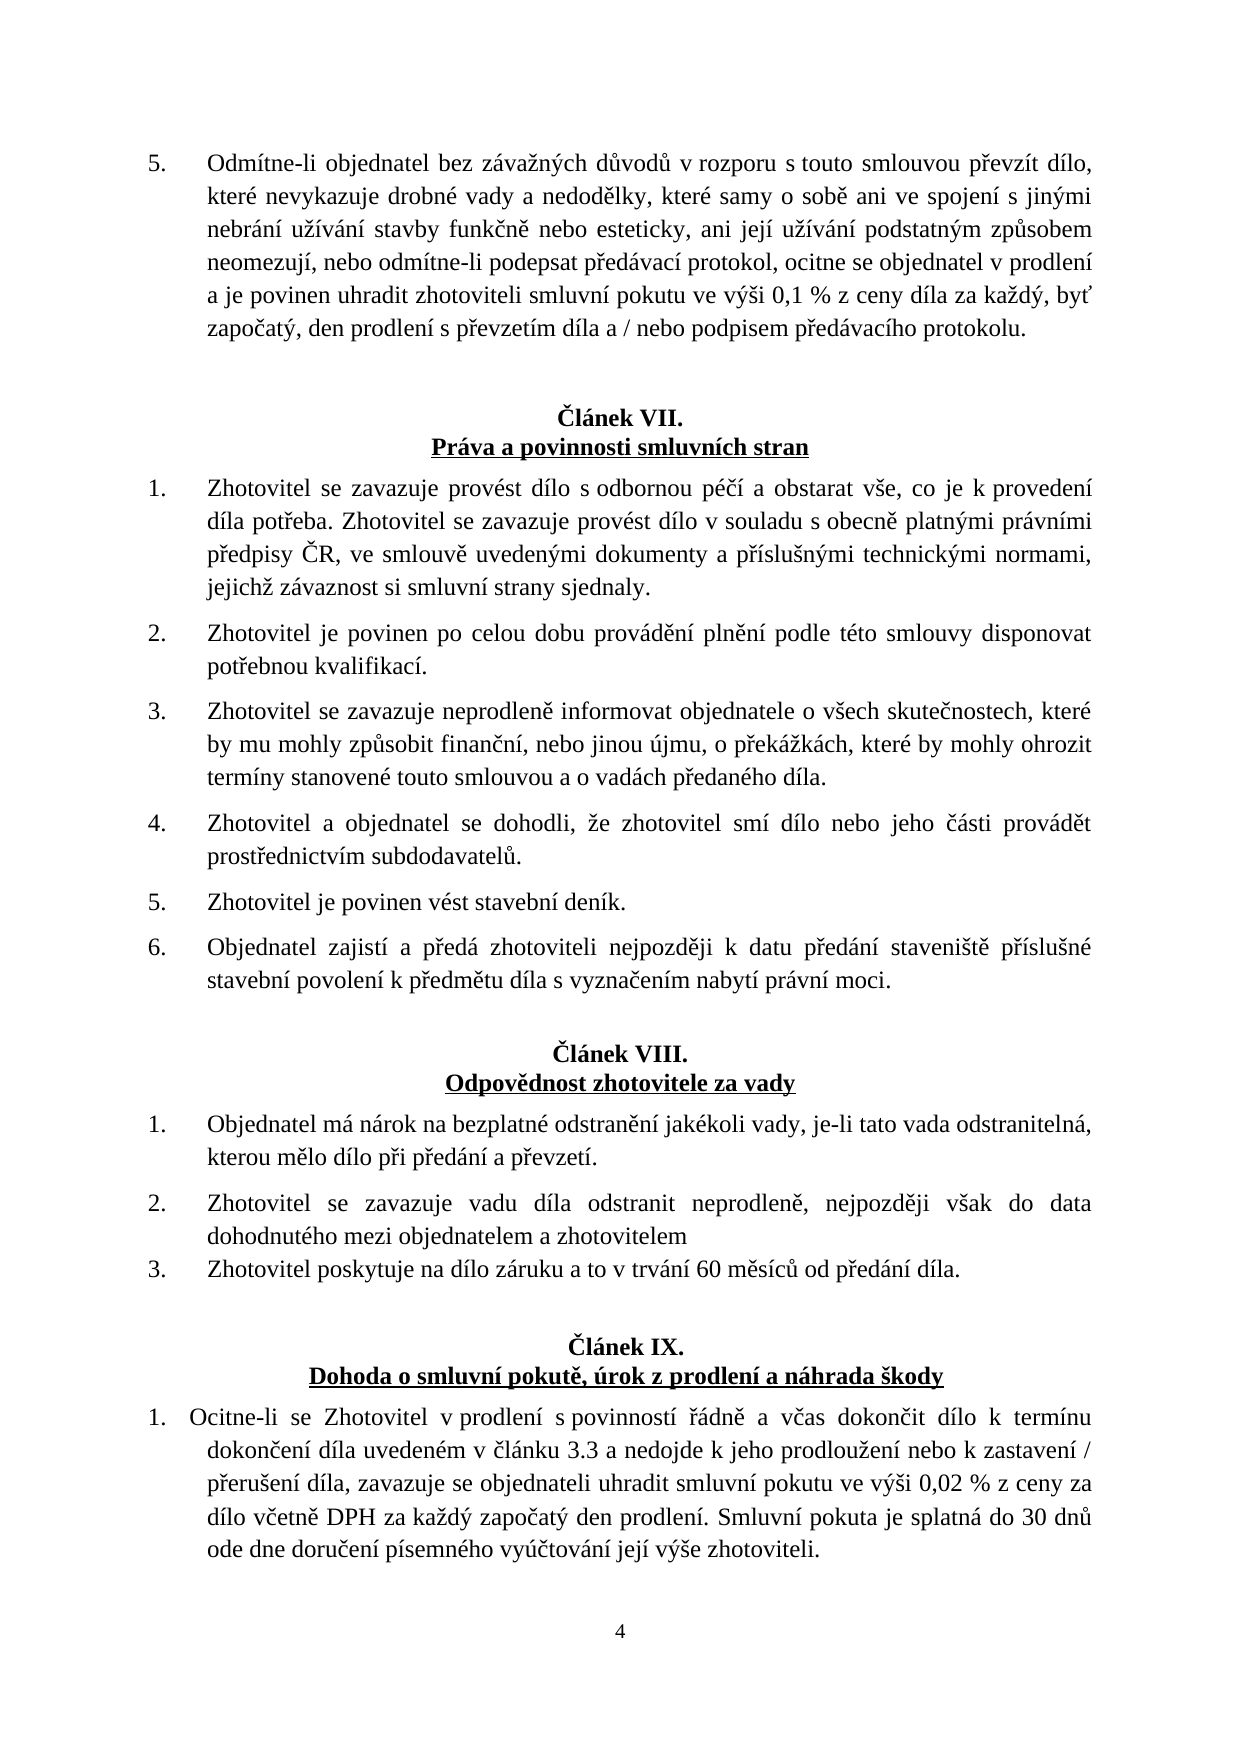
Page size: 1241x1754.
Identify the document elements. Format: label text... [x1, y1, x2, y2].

list Zhotovitel je povinen vést stavební deník. [148, 887, 1092, 915]
text Článek IX. Dohoda o smluvní pokutě, úrok z prodlení a náhrada škody [159, 1332, 1092, 1390]
list Odmítne-li objednatel bez závažných důvodů v rozporu s touto smlouvou převzít dílo, které nevykazuje drobné vady a nedodělky, které samy o sobě ani ve spojení s jinými nebrání užívání stavby funkčně nebo esteticky, ani její užívání podstatným způsobem neomezují, nebo odmítne-li podepsat předávací protokol, ocitne se objednatel v prodlení a je povinen uhradit zhotoviteli smluvní pokutu ve výši 0,1 % z ceny díla za každý, byť započatý, den prodlení s převzetím díla a / nebo podpisem předávacího protokolu. [148, 148, 1092, 342]
list Zhotovitel a objednatel se dohodli, že zhotovitel smí dílo nebo jeho části provádět prostřednictvím subdodavatelů. [148, 808, 1092, 870]
text Práva a povinnosti smluvních stran [148, 432, 1092, 461]
list Objednatel má nárok na bezplatné odstranění jakékoli vady, je-li tato vada odstranitelná, kterou mělo dílo při předání a převzetí. [148, 1109, 1092, 1171]
list Objednatel zajistí a předá zhotoviteli nejpozději k datu předání staveniště příslušné stavební povolení k předmětu díla s vyznačením nabytí právní moci. [148, 932, 1092, 994]
list Zhotovitel se zavazuje neprodleně informovat objednatele o všech skutečnostech, které by mu mohly způsobit finanční, nebo jinou újmu, o překážkách, které by mohly ohrozit termíny stanovené touto smlouvou a o vadách předaného díla. [148, 696, 1092, 791]
list Zhotovitel se zavazuje vadu díla odstranit neprodleně, nejpozději však do data dohodnutého mezi objednatelem a zhotovitelem [148, 1188, 1092, 1250]
list Zhotovitel poskytuje na dílo záruku a to v trvání 60 měsíců od předání díla. [148, 1254, 1092, 1283]
text Článek VII. [148, 403, 1092, 432]
list Ocitne-li se Zhotovitel v prodlení s povinností řádně a včas dokončit dílo k termínu dokončení díla uvedeném v článku 3.3 a nedojde k jeho prodloužení nebo k zastavení / přerušení díla, zavazuje se objednateli uhradit smluvní pokutu ve výši 0,02 % z ceny za dílo včetně DPH za každý započatý den prodlení. Smluvní pokuta je splatná do 30 dnů ode dne doručení písemného vyúčtování její výše zhotoviteli. [148, 1402, 1092, 1563]
text Článek VIII. Odpovědnost zhotovitele za vady [148, 1039, 1092, 1097]
list Zhotovitel je povinen po celou dobu provádění plnění podle této smlouvy disponovat potřebnou kvalifikací. [148, 618, 1092, 680]
list Zhotovitel se zavazuje provést dílo s odbornou péčí a obstarat vše, co je k provedení díla potřeba. Zhotovitel se zavazuje provést dílo v souladu s obecně platnými právními předpisy ČR, ve smlouvě uvedenými dokumenty a příslušnými technickými normami, jejichž závaznost si smluvní strany sjednaly. [148, 473, 1092, 601]
